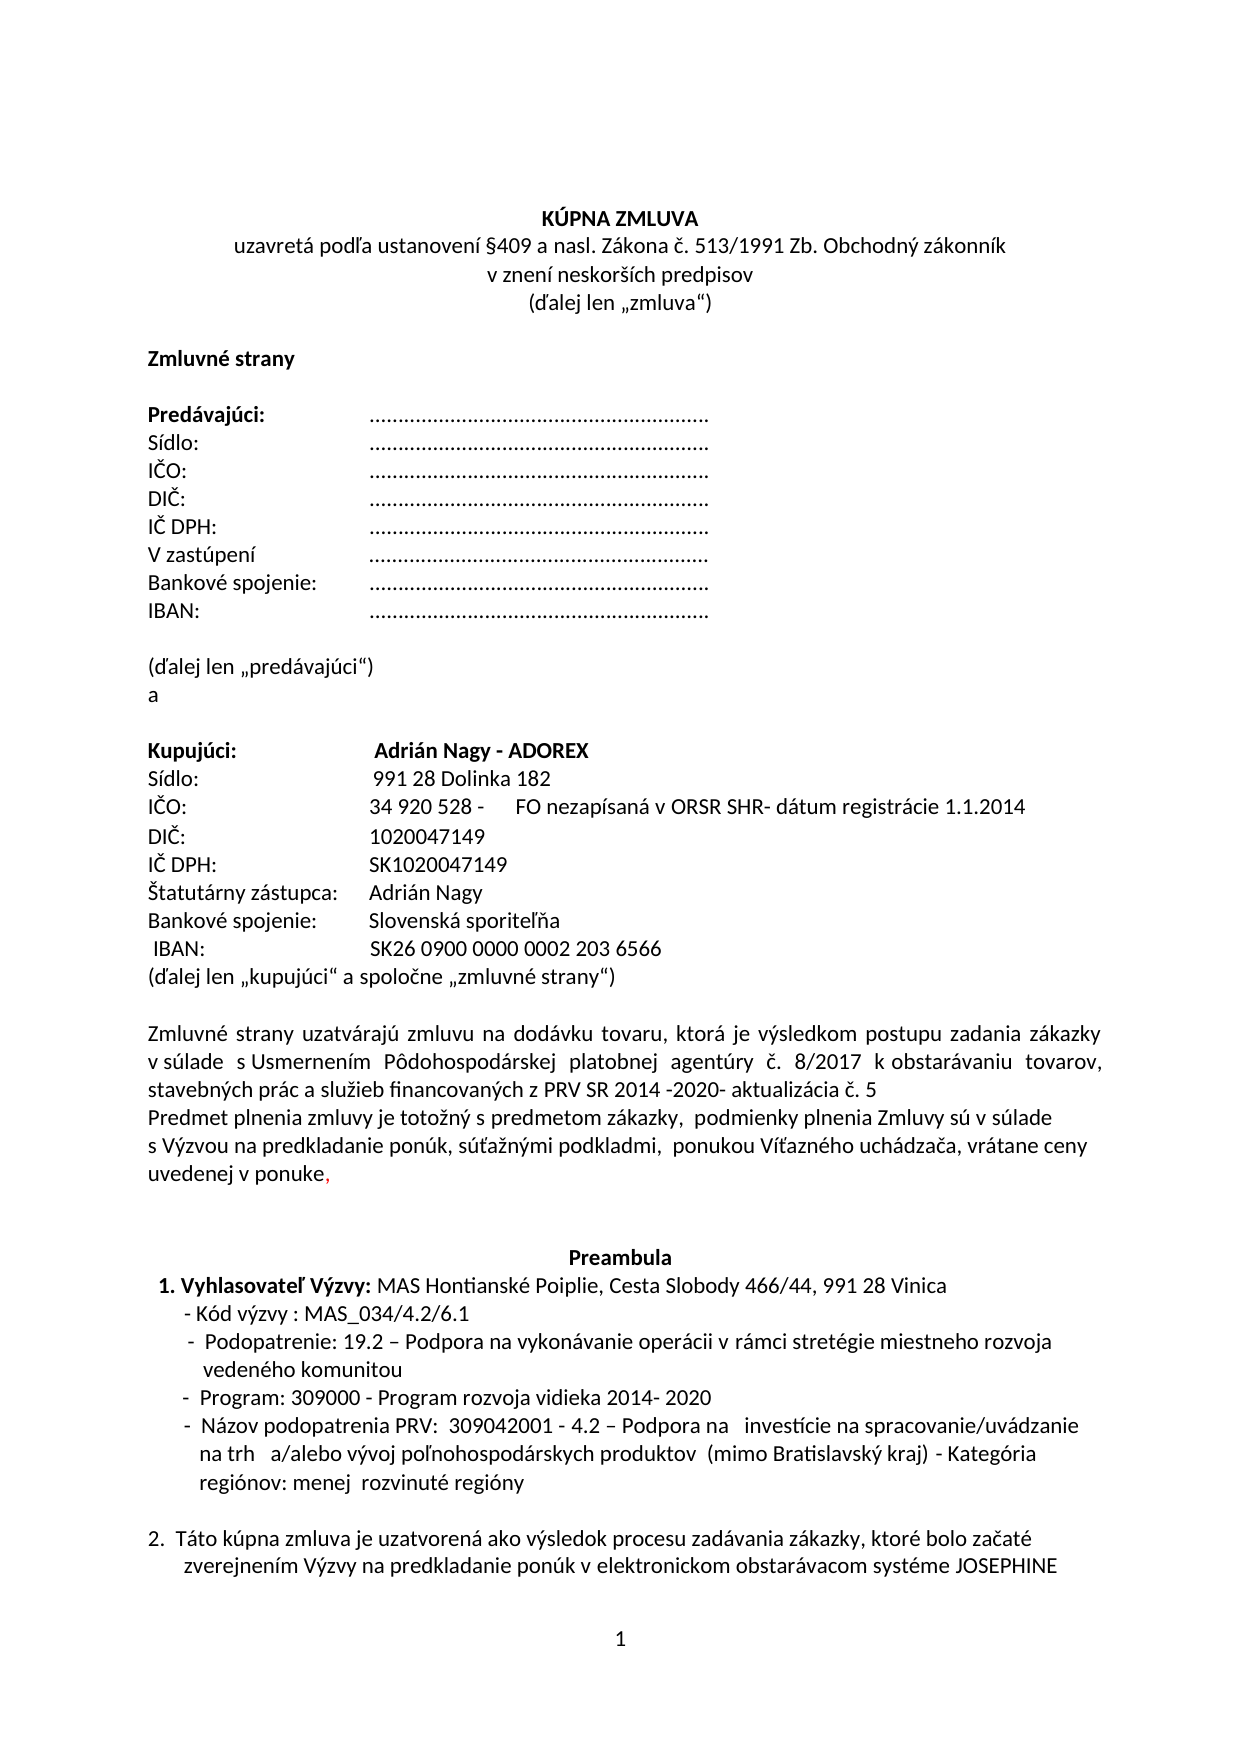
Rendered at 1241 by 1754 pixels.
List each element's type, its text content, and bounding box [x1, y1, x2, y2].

text (ďalej len „kupujúci“ a spoločne „zmluvné strany“) [148, 962, 1093, 990]
text zverejnením Výzvy na predkladanie ponúk v elektronickom obstarávacom systéme JOSEPHINE [148, 1552, 1093, 1580]
text - Kód výzvy : MAS_034/4.2/6.1 [148, 1299, 1093, 1327]
text uzavretá podľa ustanovení §409 a nasl. Zákona č. 513/1991 Zb. Obchodný zákonník [148, 232, 1093, 260]
text IBAN: ........................................................... [148, 596, 1093, 624]
text IČO: 34 920 528 - FO nezapísaná v ORSR SHR- dátum registrácie 1.1.2014 [148, 792, 1093, 820]
text vedeného komunitou [110, 1356, 1093, 1383]
text Predmet plnenia zmluvy je totožný s predmetom zákazky, podmienky plnenia Zmluvy sú v súlade s Výzvou na predkladanie ponúk, súťažnými podkladmi, ponukou Víťazného uchádzača, vrátane ceny uvedenej v ponuke, [148, 1103, 1103, 1187]
text Predávajúci: ........................................................... [148, 400, 1093, 428]
text IČ DPH: ........................................................... [148, 512, 1093, 540]
text (ďalej len „zmluva“) [148, 288, 1093, 316]
text KÚPNA ZMLUVA [148, 204, 1093, 232]
text IČ DPH: SK1020047149 [148, 850, 1093, 878]
text v znení neskorších predpisov [148, 260, 1093, 288]
text (ďalej len „predávajúci“) [148, 652, 1093, 680]
text Preambula [148, 1243, 1093, 1271]
text Kupujúci: Adrián Nagy - ADOREX [148, 736, 1093, 764]
text Zmluvné strany [148, 344, 1093, 372]
text Bankové spojenie: ........................................................... [148, 568, 1093, 596]
text DIČ: ........................................................... [148, 484, 1093, 512]
text - Program: 309000 - Program rozvoja vidieka 2014- 2020 [110, 1383, 1093, 1412]
text Sídlo: 991 28 Dolinka 182 [148, 764, 1093, 792]
text 2. Táto kúpna zmluva je uzatvorená ako výsledok procesu zadávania zákazky, ktoré bolo začaté [148, 1524, 1093, 1552]
text Zmluvné strany uzatvárajú zmluvu na dodávku tovaru, ktorá je výsledkom postupu zadania zákazky v súlade s Usmernením Pôdohospodárskej platobnej agentúry č. 8/2017 k obstarávaniu tovarov, stavebných prác a služieb financovaných z PRV SR 2014 -2020- aktualizácia č. 5 [148, 1019, 1103, 1103]
text DIČ: 1020047149 [148, 822, 1093, 850]
text Bankové spojenie: Slovenská sporiteľňa [148, 906, 1093, 934]
text a [148, 680, 1093, 708]
text V zastúpení ........................................................... [148, 540, 1093, 568]
text - Podopatrenie: 19.2 – Podpora na vykonávanie operácii v rámci stretégie miestneho rozvoja [110, 1327, 1093, 1356]
text na trh a/alebo vývoj poľnohospodárskych produktov (mimo Bratislavský kraj) - Kategória [148, 1439, 1093, 1468]
text IBAN: SK26 0900 0000 0002 203 6566 [148, 934, 1093, 962]
list Štatutárny zástupca: Adrián Nagy [148, 878, 1093, 906]
text regiónov: menej rozvinuté regióny [148, 1468, 1093, 1496]
text IČO: ........................................................... [148, 456, 1093, 484]
text - Názov podopatrenia PRV: 309042001 - 4.2 – Podpora na investície na spracovanie/uvádzanie [148, 1412, 1093, 1439]
text Sídlo: ........................................................... [148, 428, 1093, 456]
text 1. Vyhlasovateľ Výzvy: MAS Hontianské Poiplie, Cesta Slobody 466/44, 991 28 Vinica [148, 1271, 1079, 1299]
